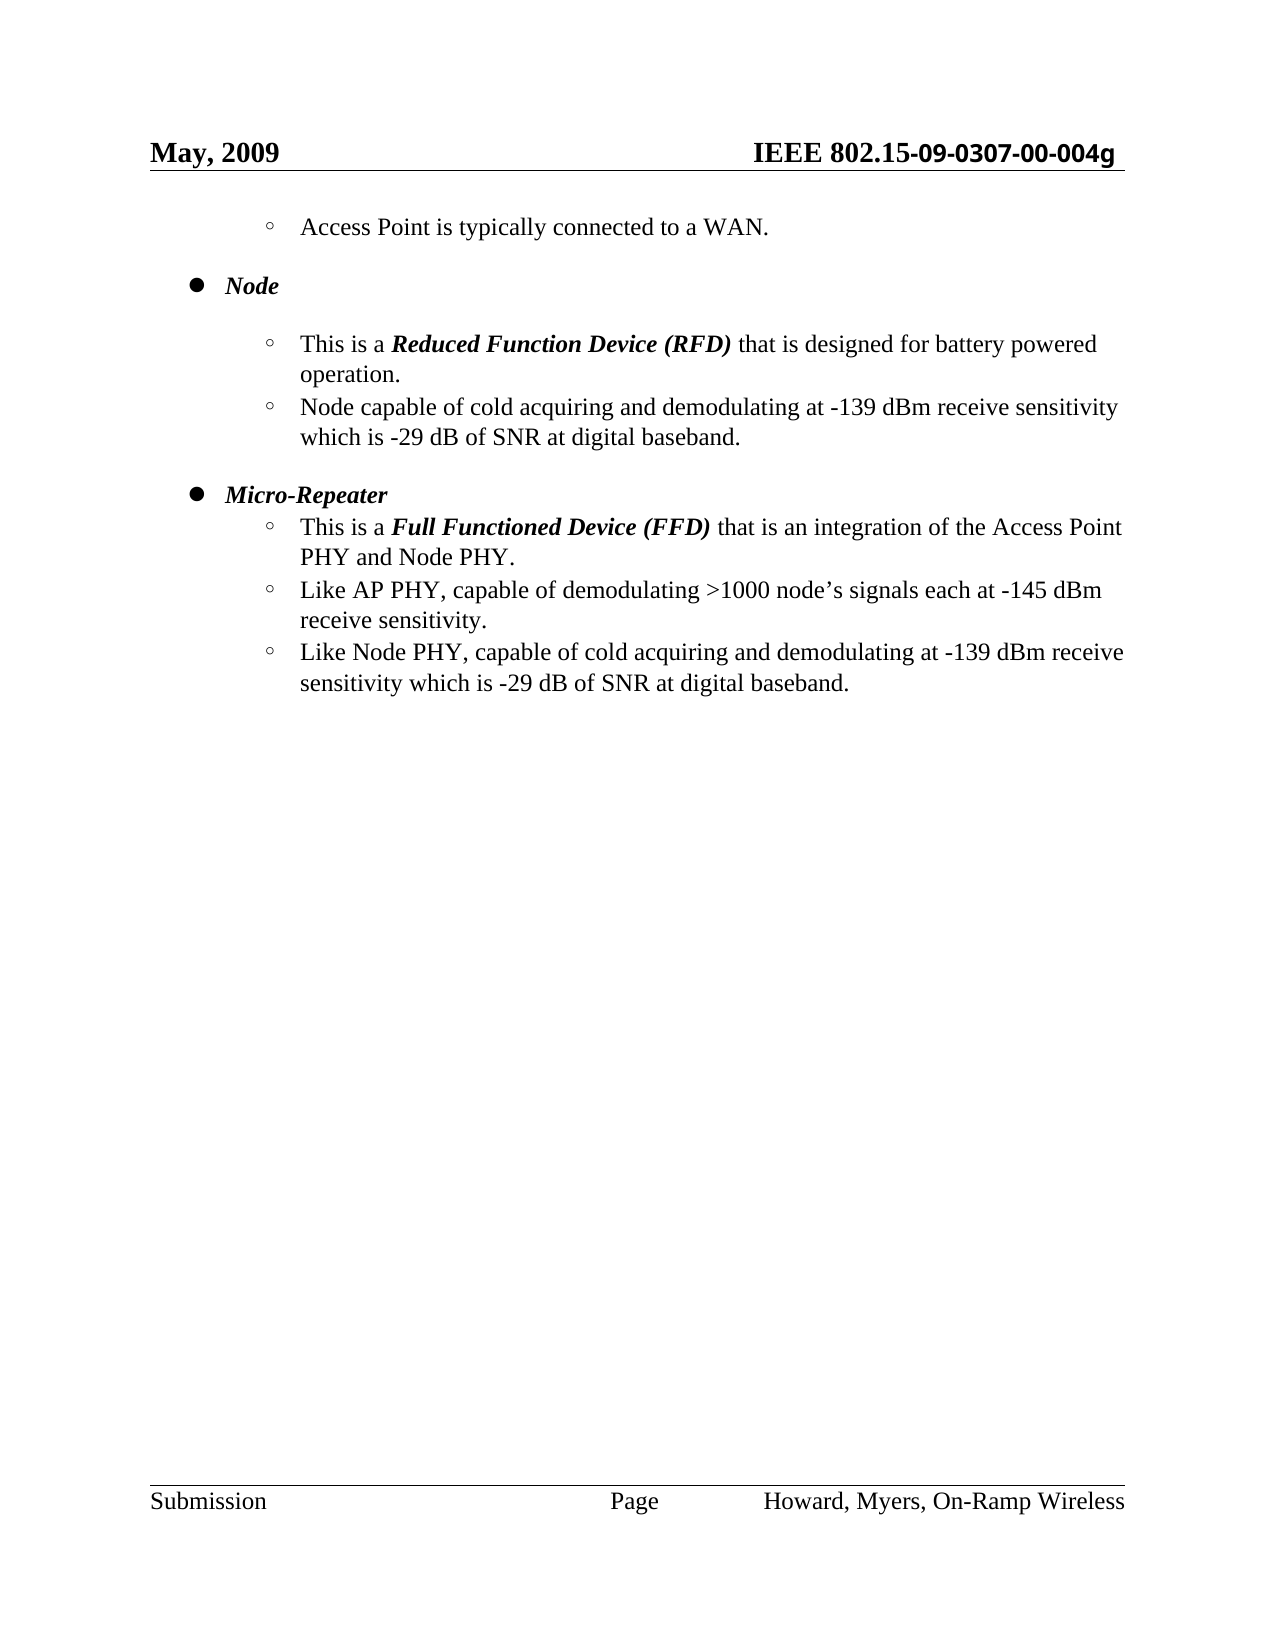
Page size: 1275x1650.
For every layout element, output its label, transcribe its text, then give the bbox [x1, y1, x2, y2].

list Node capable of cold acquiring and demodulating at -139 dBm receive sensitivity which is -29 dB of SNR at digital baseband. [262, 388, 1125, 451]
list Like AP PHY, capable of demodulating >1000 node’s signals each at -145 dBm receive sensitivity. [262, 571, 1125, 634]
list This is a Full Functioned Device (FFD) that is an integration of the Access Point PHY and Node PHY. [262, 508, 1125, 571]
list Micro-Repeater [187, 480, 1125, 508]
list Access Point is typically connected to a WAN. [262, 209, 1125, 243]
list This is a Reduced Function Device (RFD) that is designed for battery powered operation. [262, 325, 1125, 388]
list Node [187, 271, 1125, 300]
list Like Node PHY, capable of cold acquiring and demodulating at -139 dBm receive sensitivity which is -29 dB of SNR at digital baseband. [262, 634, 1125, 697]
